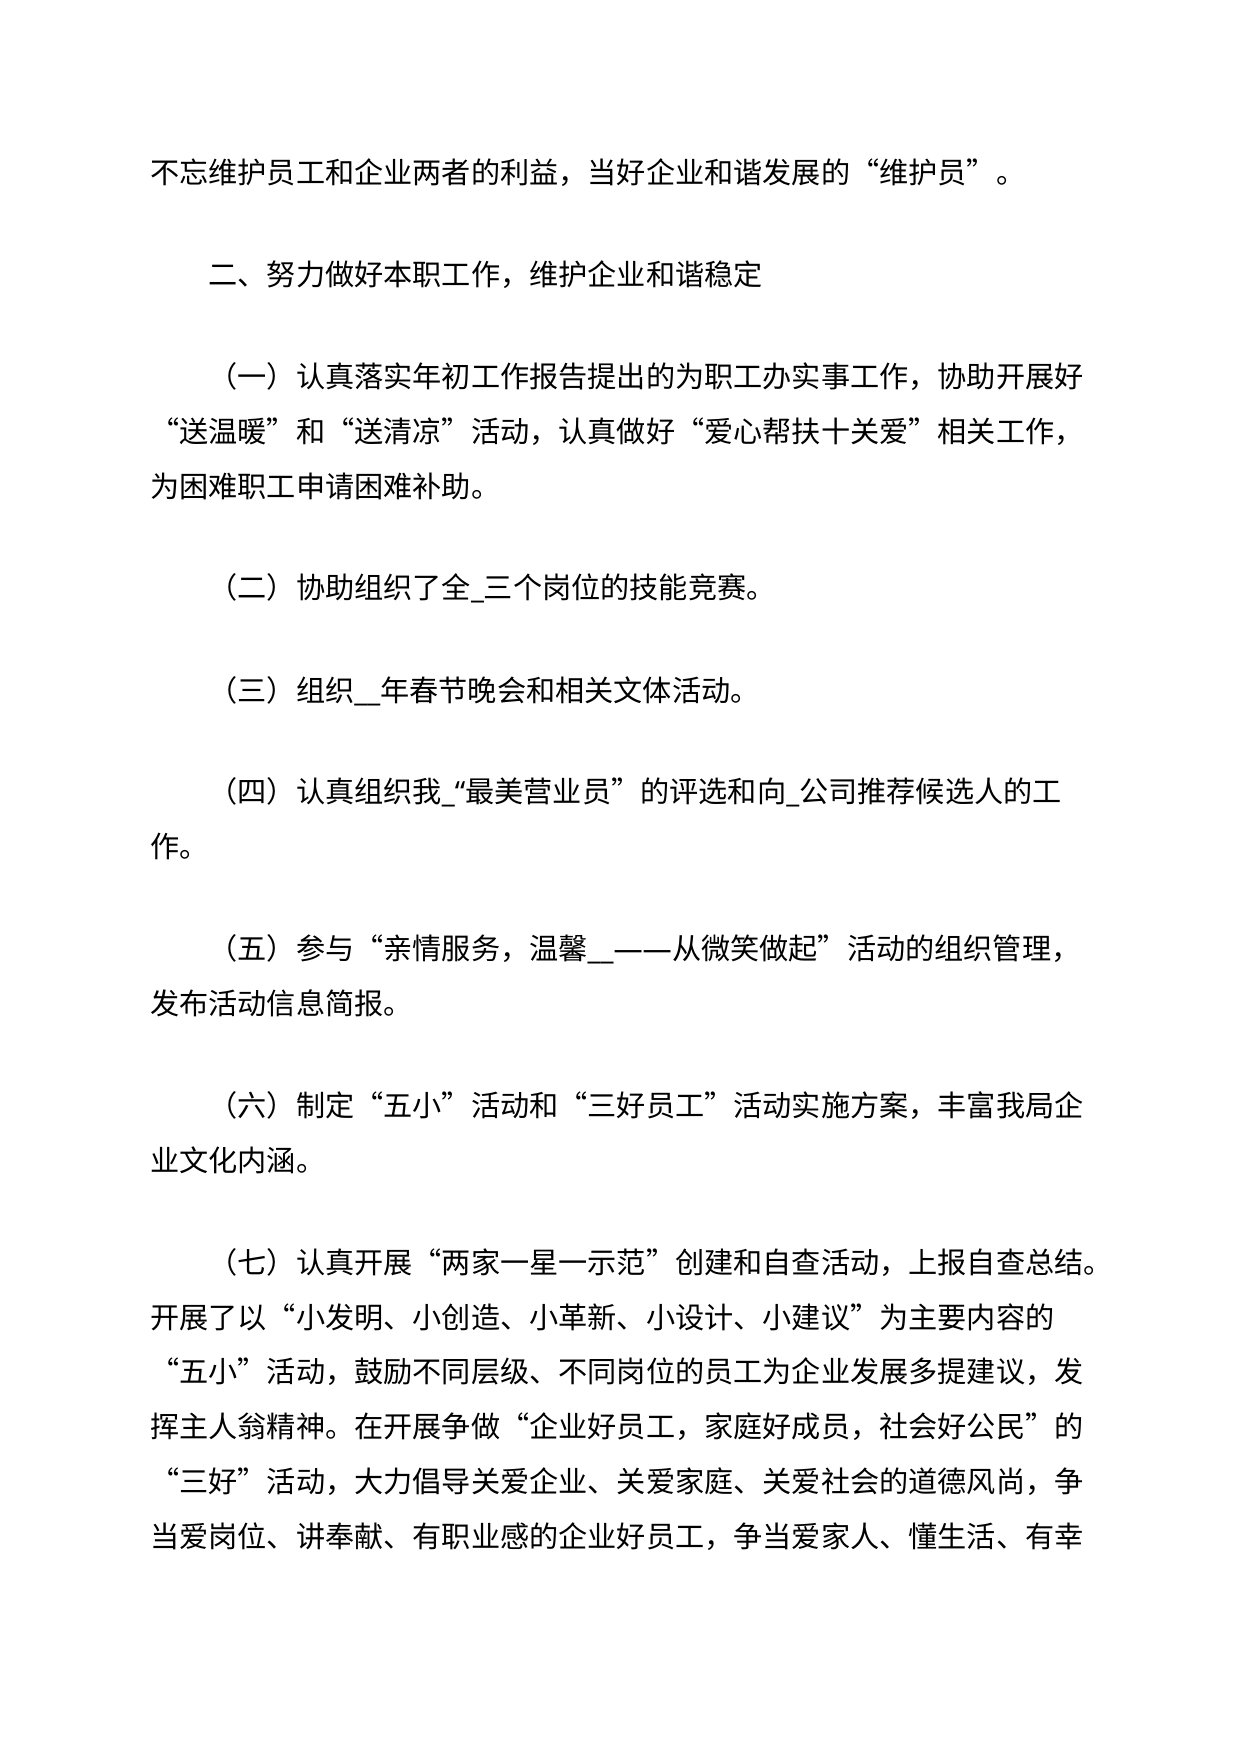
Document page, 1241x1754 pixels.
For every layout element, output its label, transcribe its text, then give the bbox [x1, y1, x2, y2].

text （一）认真落实年初工作报告提出的为职工办实事工作，协助开展好“送温暖”和“送清凉”活动，认真做好“爱心帮扶十关爱”相关工作，为困难职工申请困难补助。 [150, 353, 1090, 506]
text （四）认真组织我_“最美营业员”的评选和向_公司推荐候选人的工作。 [150, 769, 1090, 866]
text （五）参与“亲情服务，温馨__——从微笑做起”活动的组织管理，发布活动信息简报。 [150, 926, 1090, 1023]
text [150, 150, 1090, 192]
text 二、努力做好本职工作，维护企业和谐稳定 [150, 252, 1090, 294]
text （三）组织__年春节晚会和相关文体活动。 [150, 667, 1090, 709]
text （六）制定“五小”活动和“三好员工”活动实施方案，丰富我局企业文化内涵。 [150, 1083, 1090, 1180]
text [150, 1239, 1090, 1556]
text （二）协助组织了全_三个岗位的技能竞赛。 [150, 565, 1090, 607]
